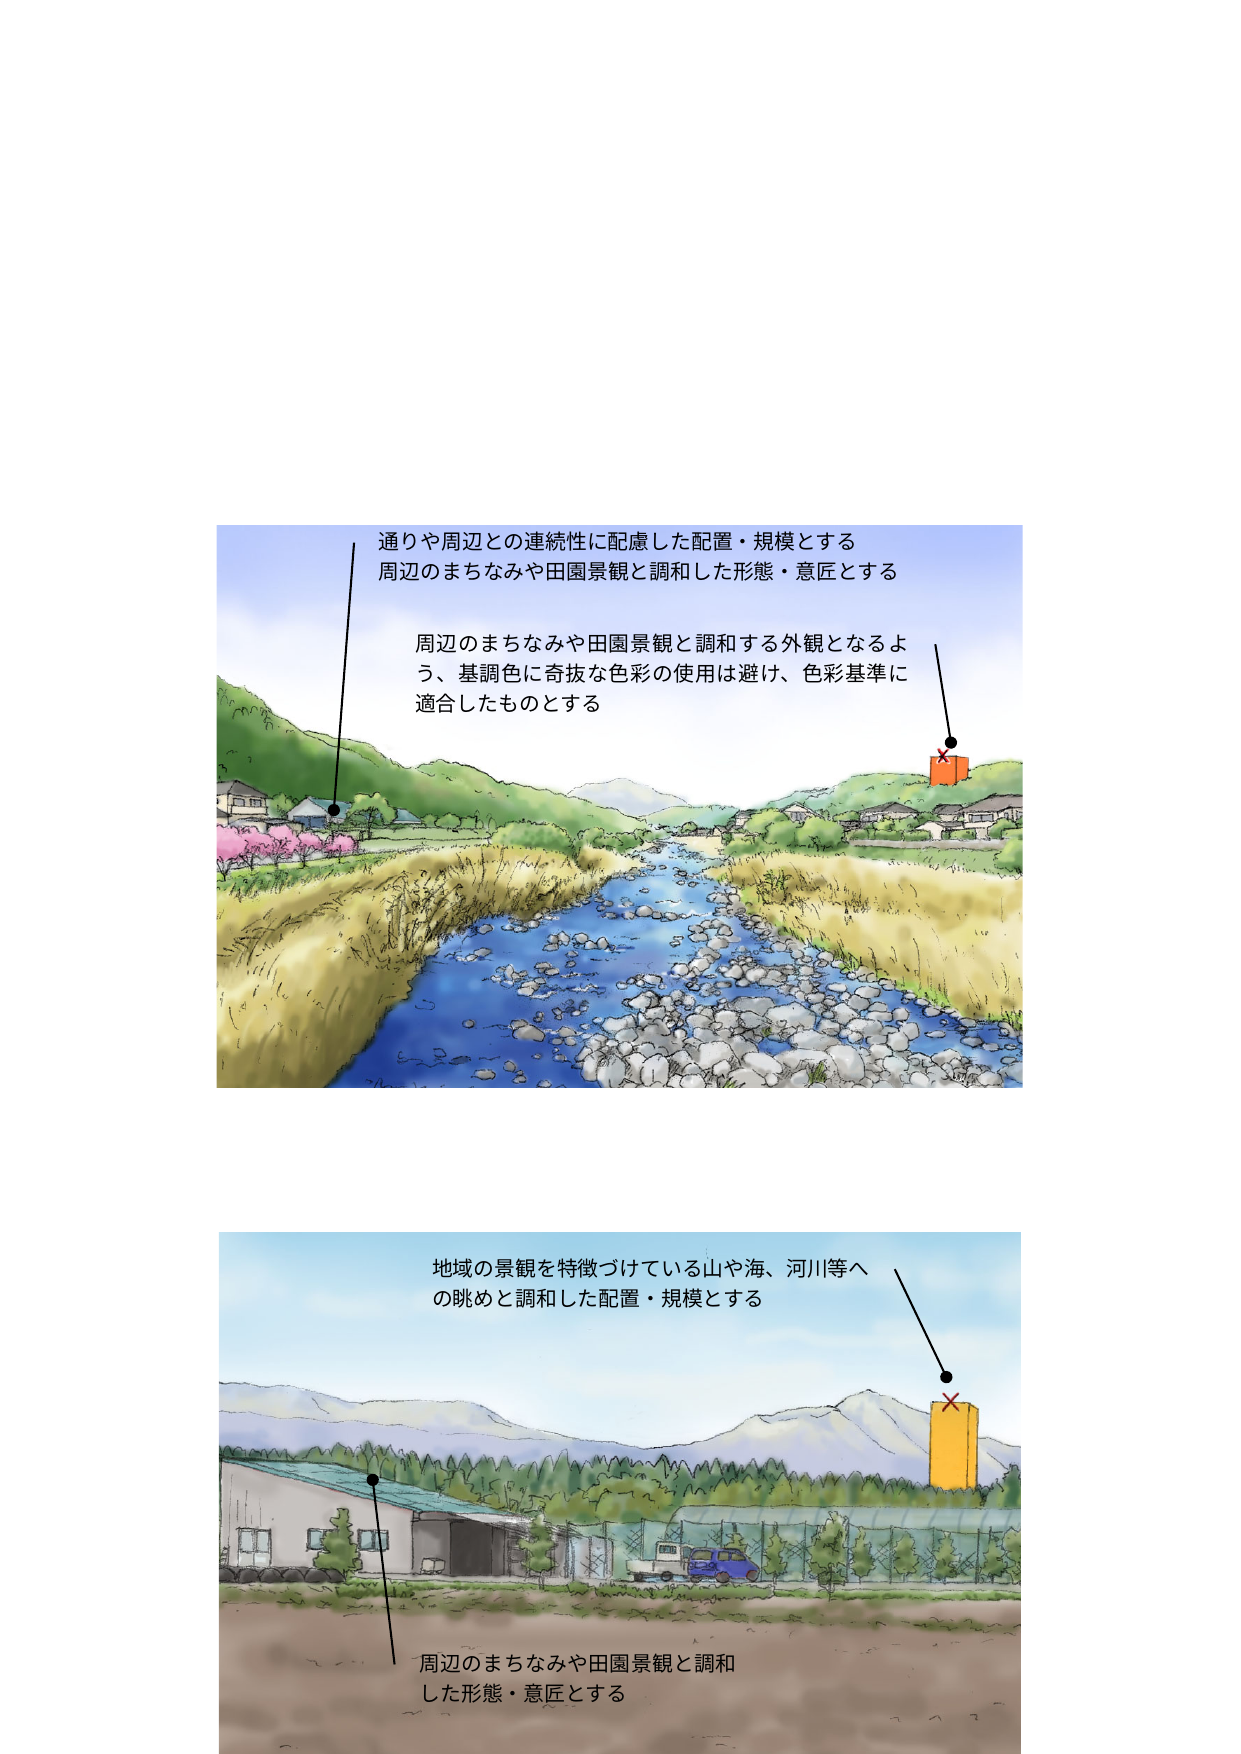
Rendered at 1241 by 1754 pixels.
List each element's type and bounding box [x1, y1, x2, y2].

picture [218, 1232, 1021, 1754]
picture [216, 525, 1023, 1088]
